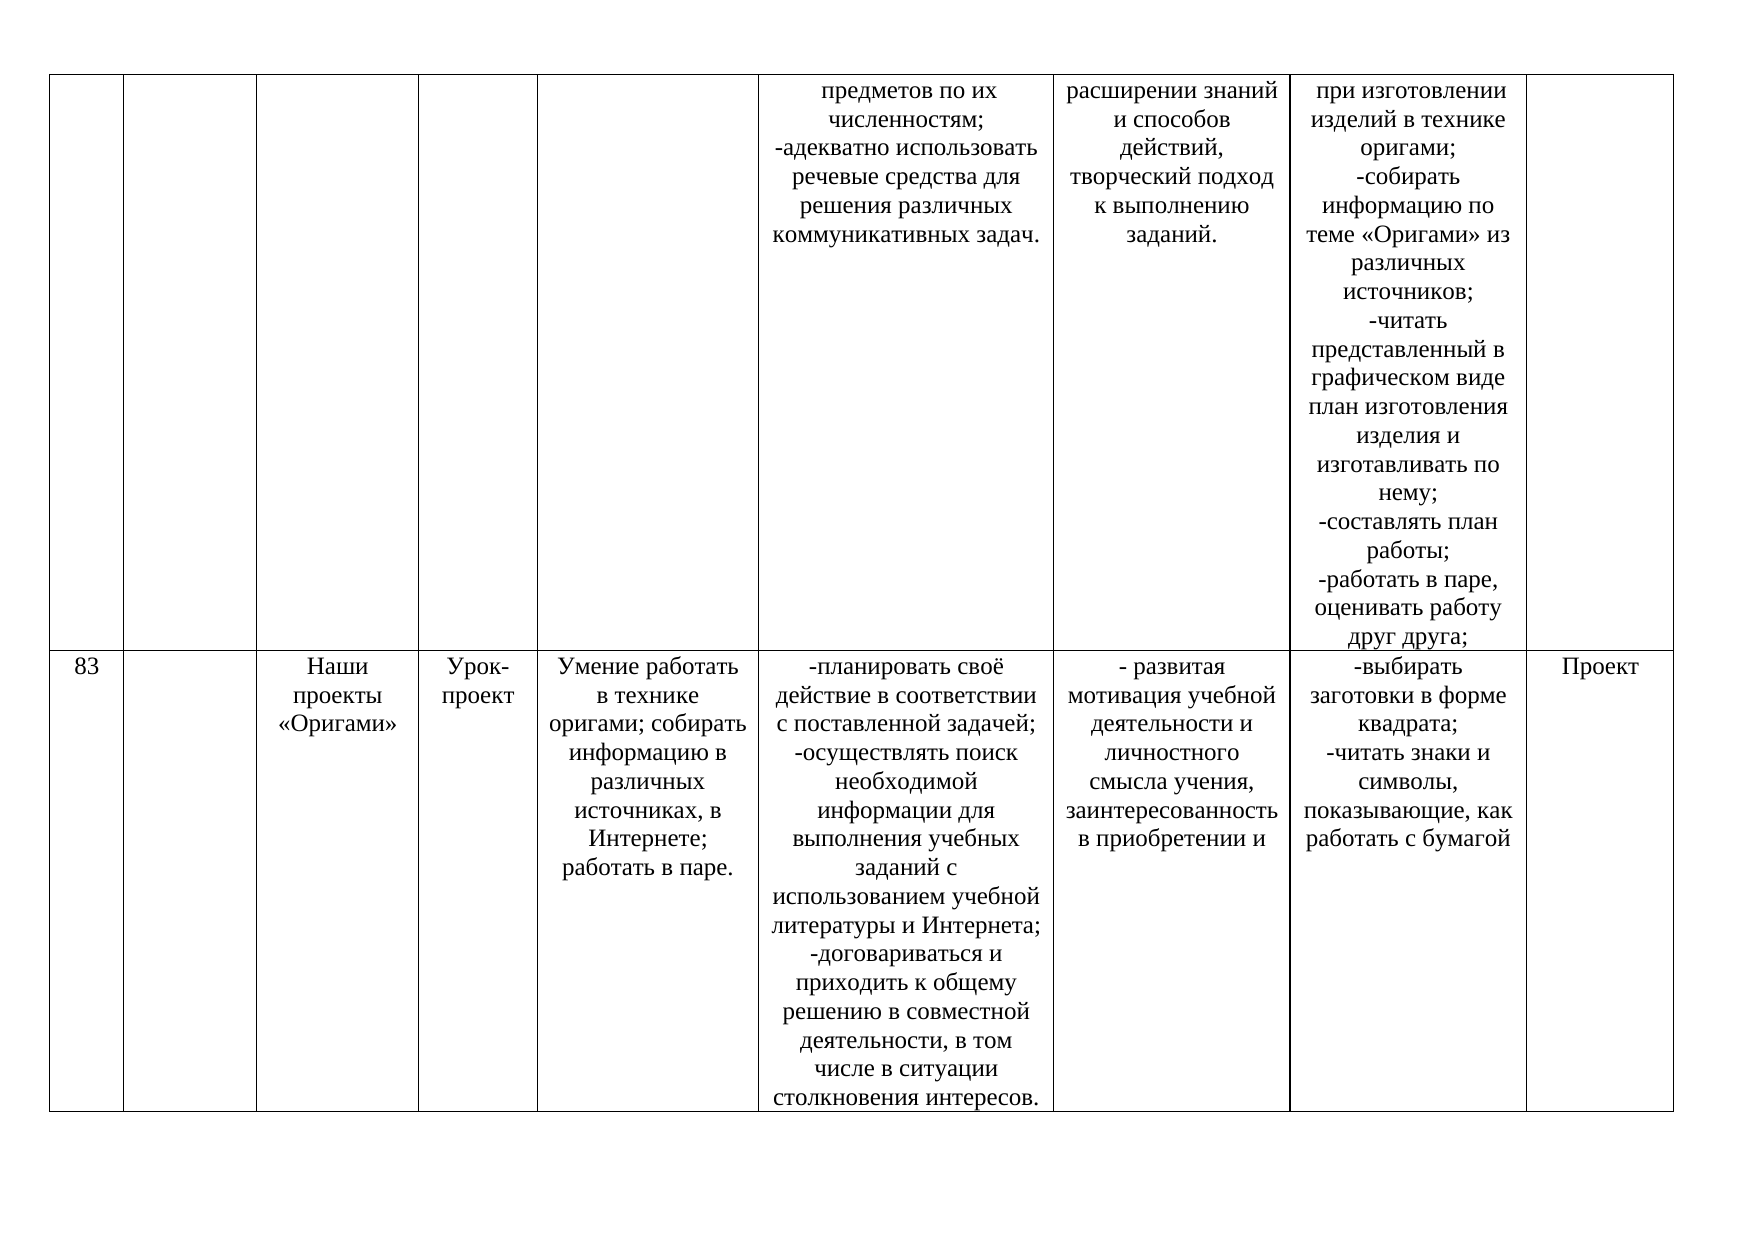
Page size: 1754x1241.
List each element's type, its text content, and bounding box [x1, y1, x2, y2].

table_cell -выбирать заготовки в форме квадрата; -читать знаки и символы, показывающие, как работать с бумагой [1291, 651, 1526, 1111]
table_cell -планировать своё действие в соответствии с поставленной задачей; -осуществлять поиск необходимой информации для выполнения учебных заданий с использованием учебной литературы и Интернета; -договариваться и приходить к общему решению в совместной деятельности, в том числе в ситуации столкновения интересов. [759, 651, 1053, 1111]
table_cell [538, 75, 758, 650]
table_cell Умение работать в технике оригами; собирать информацию в различных источниках, в Интернете; работать в паре. [538, 651, 758, 1111]
table_cell 83 [50, 651, 123, 1111]
table_cell [50, 75, 123, 650]
table_cell предметов по их численностям; -адекватно использовать речевые средства для решения различных коммуникативных задач. [759, 75, 1053, 650]
table_cell [1527, 75, 1673, 650]
table_cell Урок-проект [419, 651, 537, 1111]
table_cell [257, 75, 418, 650]
table_cell Проект [1527, 651, 1673, 1111]
table_cell [419, 75, 537, 650]
table_cell [124, 75, 256, 650]
table_cell - развитая мотивация учебной деятельности и личностного смысла учения, заинтересованность в приобретении и [1054, 651, 1289, 1111]
table_cell расширении знаний и способов действий, творческий подход к выполнению заданий. [1054, 75, 1289, 650]
table_cell Наши проекты «Оригами» [257, 651, 418, 1111]
table_cell [124, 651, 256, 1111]
table_cell при изготовлении изделий в технике оригами; -собирать информацию по теме «Оригами» из различных источников; -читать представленный в графическом виде план изготовления изделия и изготавливать по нему; -составлять план работы; -работать в паре, оценивать работу друг друга; [1291, 75, 1526, 650]
